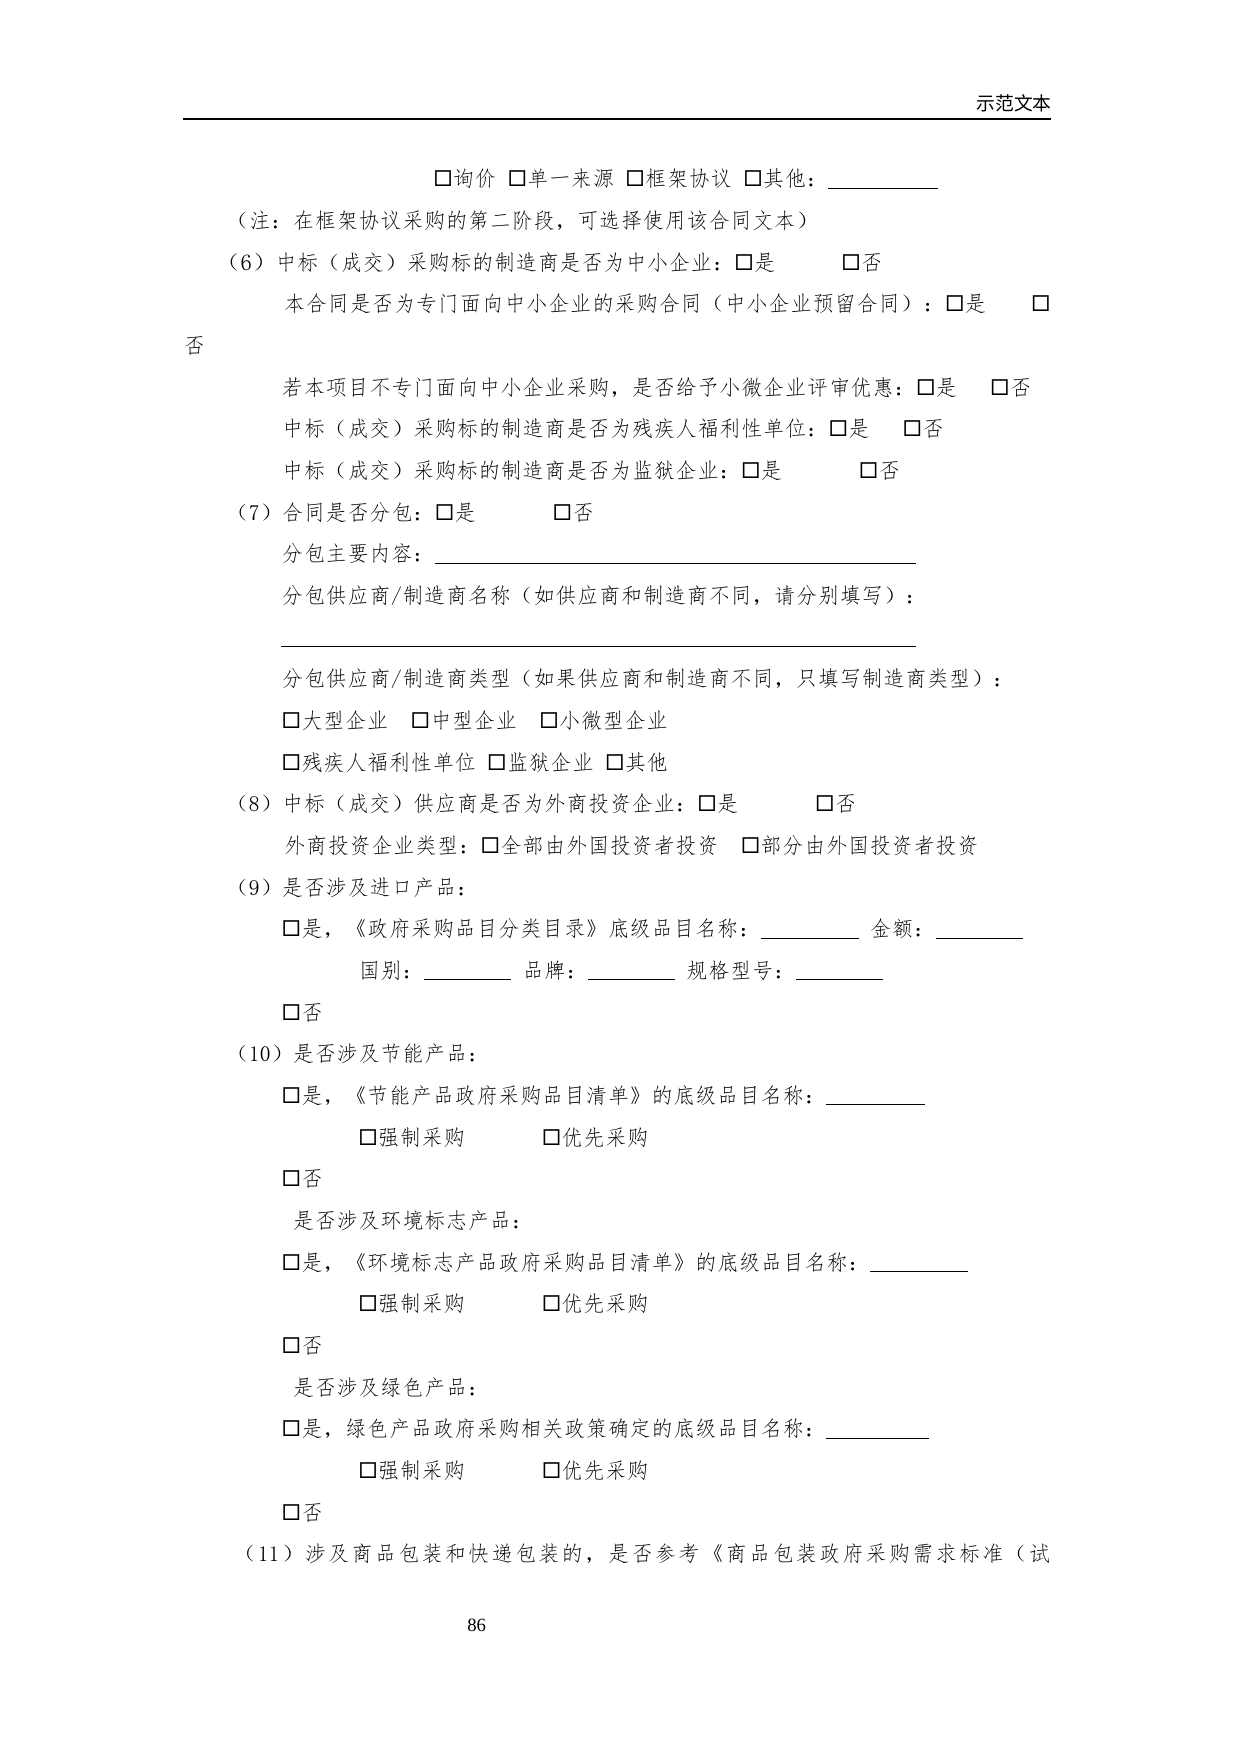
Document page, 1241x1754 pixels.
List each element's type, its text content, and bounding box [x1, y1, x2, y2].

text 大型企业 中型企业 小微型企业 [183, 695, 1051, 737]
list 是，《政府采购品目分类目录》底级品目名称： 金额： [183, 903, 1051, 945]
list （8）中标（成交）供应商是否为外商投资企业：是 否 [183, 778, 1051, 820]
list 是否涉及绿色产品： [183, 1362, 1051, 1403]
list 询价 单一来源 框架协议 其他： [183, 153, 1051, 195]
list 若本项目不专门面向中小企业采购，是否给予小微企业评审优惠：是 否 [183, 362, 1051, 403]
list 是，《环境标志产品政府采购品目清单》的底级品目名称： [183, 1237, 1051, 1278]
text 外商投资企业类型：全部由外国投资者投资 部分由外国投资者投资 [183, 820, 1051, 862]
text 分包主要内容： [183, 528, 1051, 570]
list 国别： 品牌： 规格型号： [183, 945, 1051, 987]
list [183, 1528, 1051, 1570]
list 中标（成交）采购标的制造商是否为残疾人福利性单位：是 否 [183, 403, 1051, 445]
text 残疾人福利性单位 监狱企业 其他 [183, 737, 1051, 778]
list 中标（成交）采购标的制造商是否为监狱企业：是 否 [183, 445, 1051, 487]
list 是，《节能产品政府采购品目清单》的底级品目名称： [183, 1070, 1051, 1112]
list 是否涉及环境标志产品： [183, 1195, 1051, 1237]
list 本合同是否为专门面向中小企业的采购合同（中小企业预留合同）：是 否 [183, 278, 1051, 362]
list （6）中标（成交）采购标的制造商是否为中小企业：是 否 [183, 237, 1051, 278]
text 否 [183, 987, 1051, 1028]
list 强制采购 优先采购 [183, 1445, 1051, 1487]
list （10）是否涉及节能产品： [183, 1028, 1051, 1070]
text 分包供应商/制造商名称（如供应商和制造商不同，请分别填写）： [183, 570, 1051, 612]
text 是，绿色产品政府采购相关政策确定的底级品目名称： [183, 1403, 1051, 1445]
text 分包供应商/制造商类型（如果供应商和制造商不同，只填写制造商类型）： [183, 653, 1051, 695]
list （9）是否涉及进口产品： [183, 862, 1051, 903]
list 强制采购 优先采购 [183, 1278, 1051, 1320]
text 否 [183, 1487, 1051, 1528]
list 否 [183, 1320, 1051, 1362]
text （7）合同是否分包：是 否 [183, 487, 1051, 528]
list 否 [183, 1153, 1051, 1195]
list 强制采购 优先采购 [183, 1112, 1051, 1153]
list （注：在框架协议采购的第二阶段，可选择使用该合同文本） [183, 195, 1051, 237]
